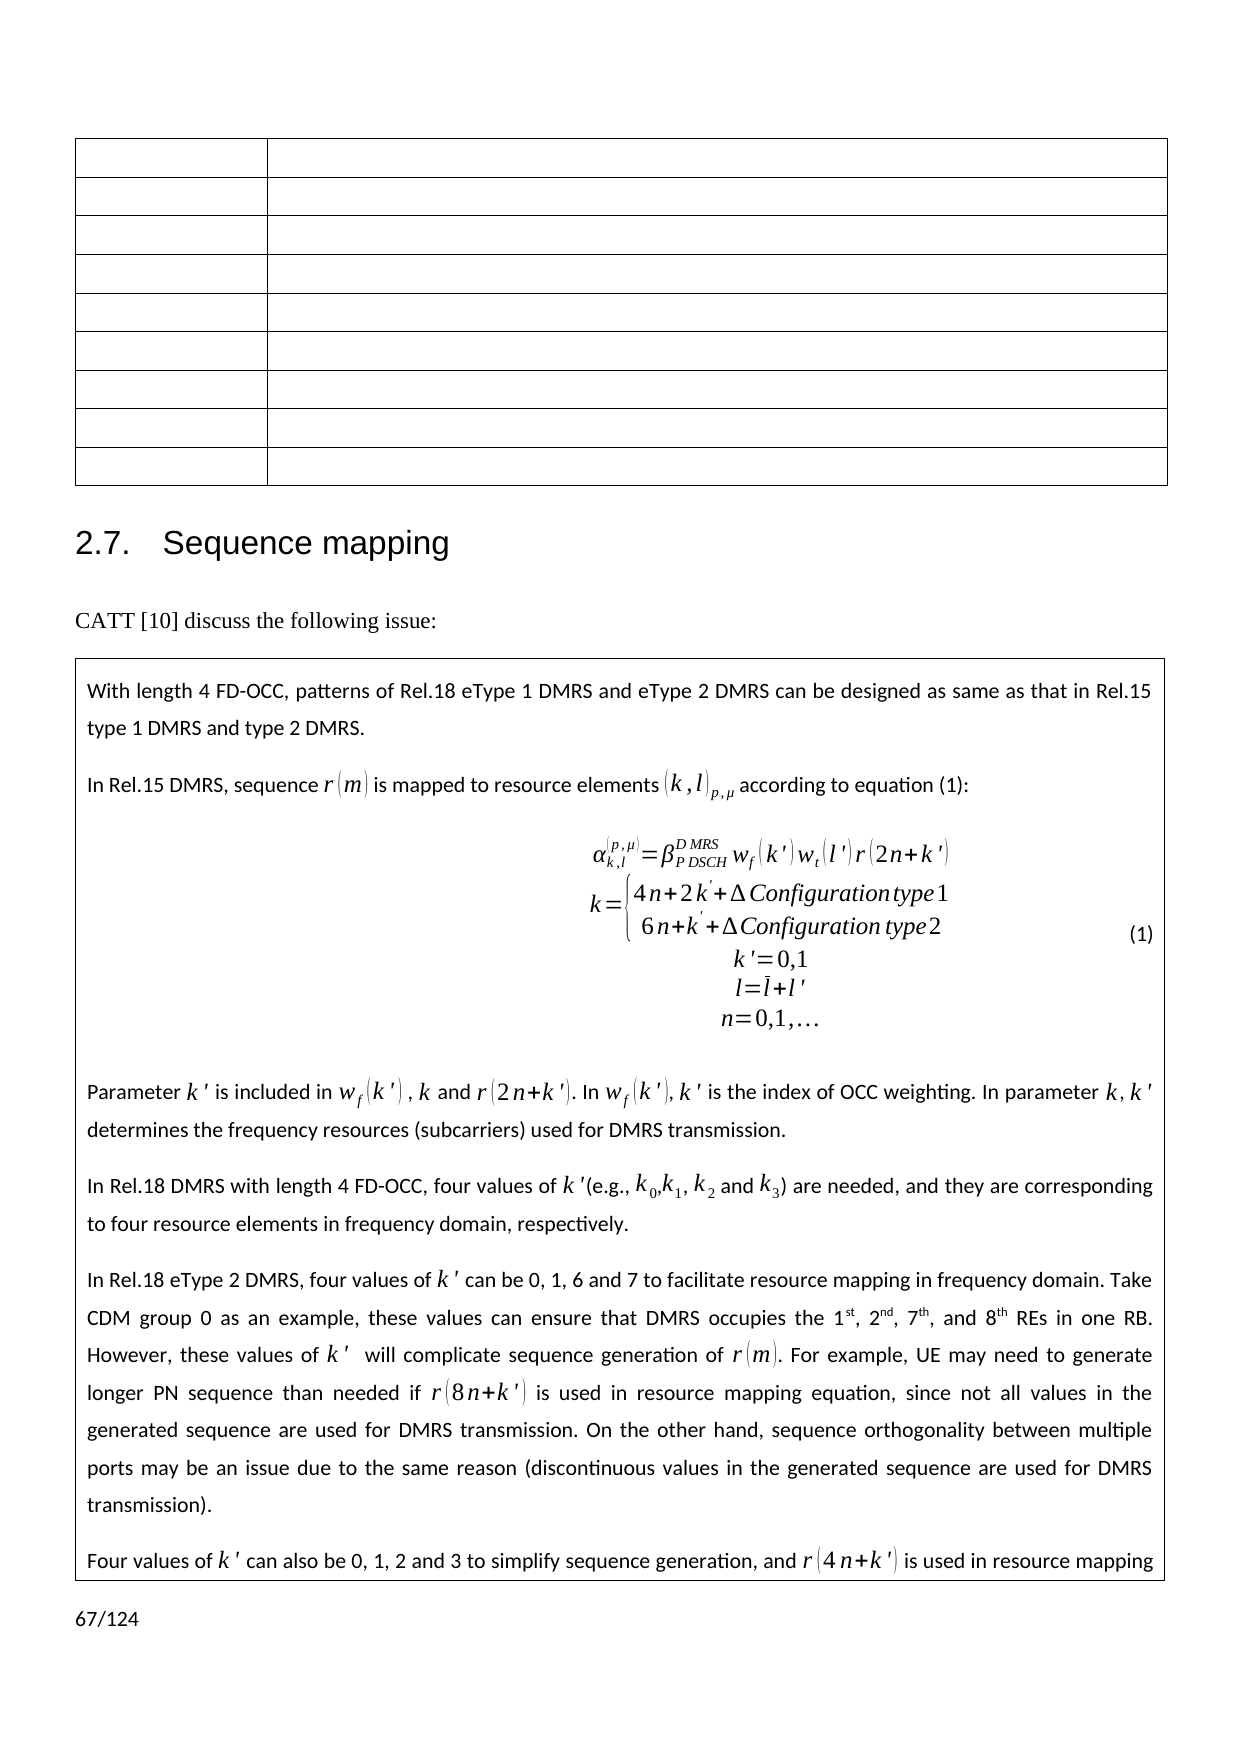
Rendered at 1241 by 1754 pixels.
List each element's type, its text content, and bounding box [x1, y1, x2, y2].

table_cell [268, 332, 1167, 369]
table_cell [268, 255, 1167, 292]
table_cell [76, 294, 267, 331]
table_cell [268, 448, 1167, 485]
table_cell [76, 409, 267, 447]
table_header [76, 659, 1164, 1579]
table_cell [76, 371, 267, 408]
table_cell [268, 294, 1167, 331]
table_cell [268, 139, 1167, 177]
table_cell [76, 332, 267, 369]
table_cell [268, 216, 1167, 254]
table_cell [76, 216, 267, 254]
table_cell [76, 448, 267, 485]
table_cell [76, 139, 267, 177]
table_cell [76, 255, 267, 292]
table_cell [268, 178, 1167, 215]
table_cell [268, 371, 1167, 408]
subtitle Sequence mapping [75, 505, 1165, 580]
table_cell [268, 409, 1167, 447]
table_cell [76, 178, 267, 215]
text CATT [10] discuss the following issue: [75, 602, 1165, 639]
